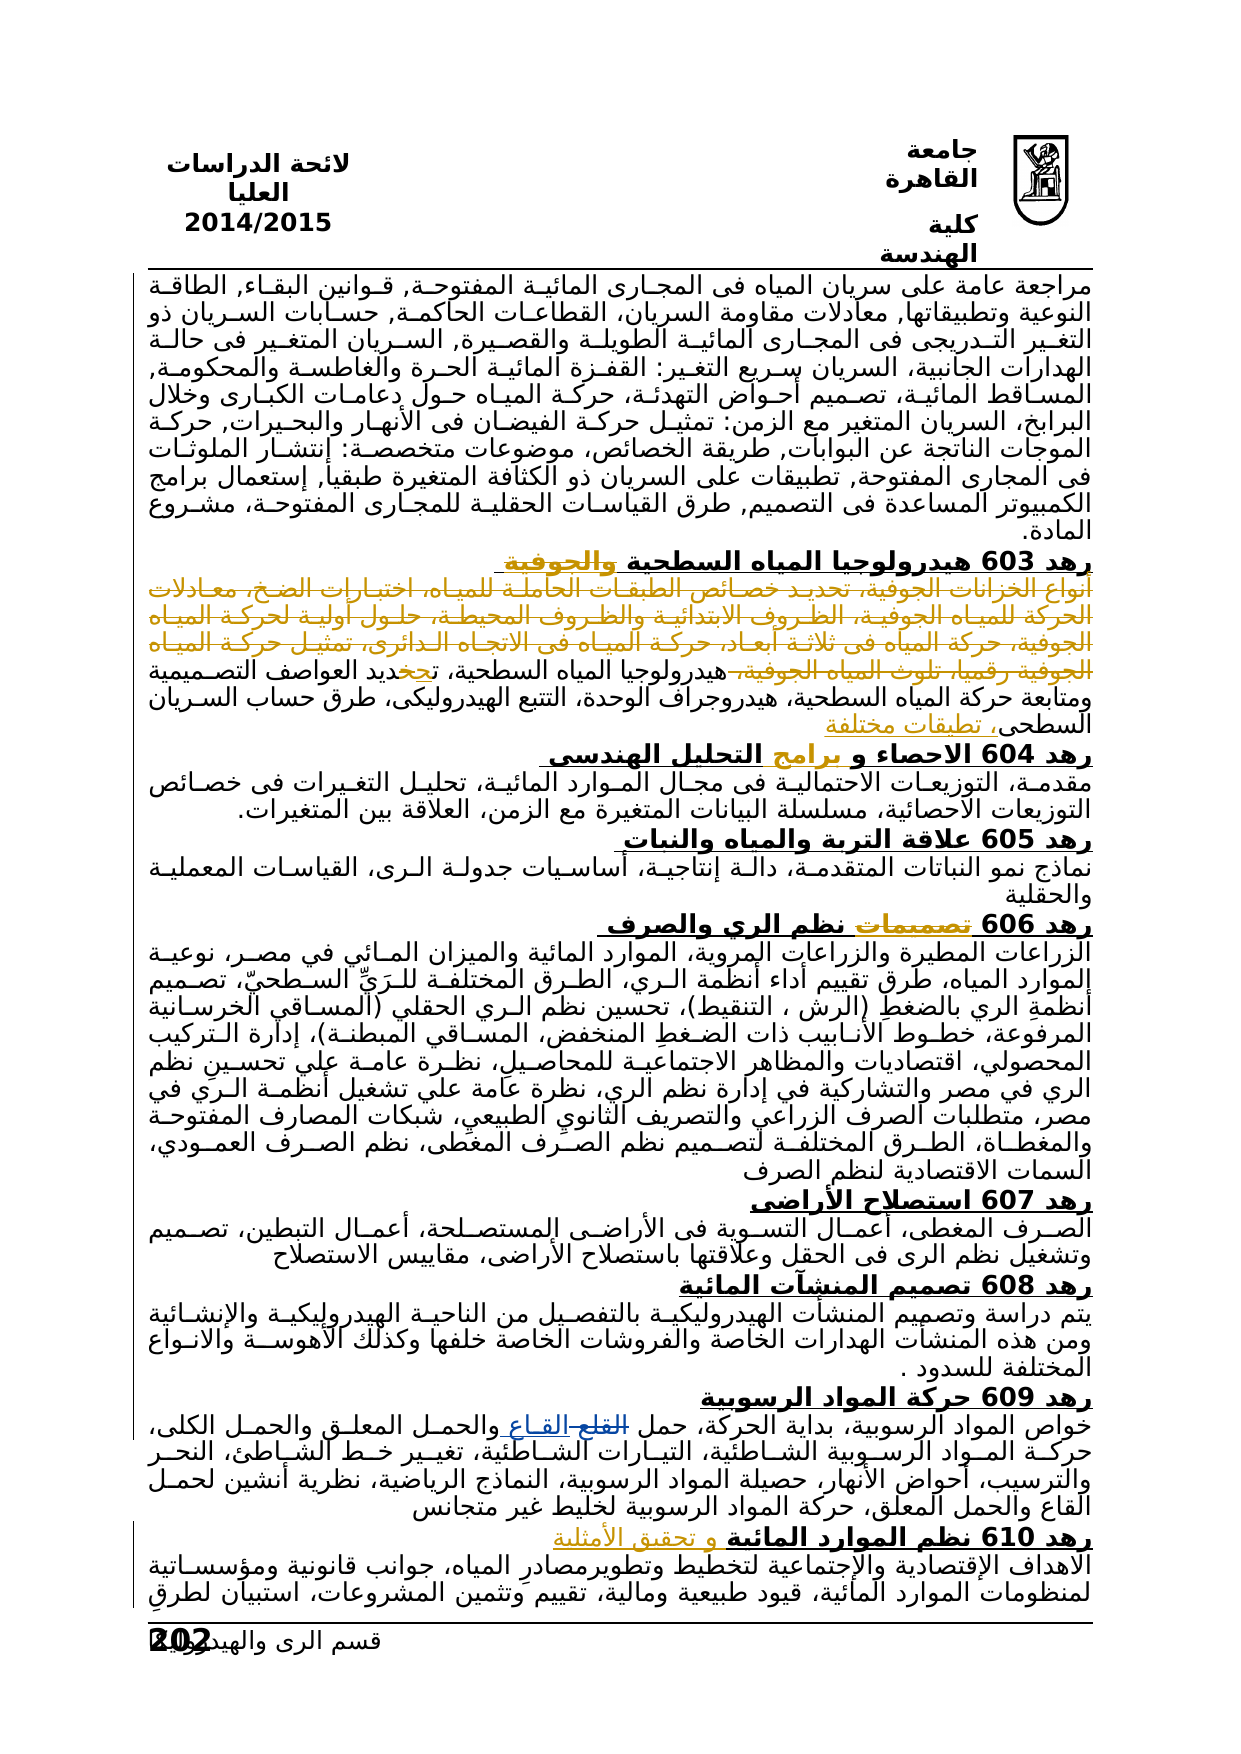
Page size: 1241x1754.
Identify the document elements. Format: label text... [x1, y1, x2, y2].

text رهد 603 هيدرولوجيا المياه السطحية [148, 546, 1092, 576]
text هيدرولوجيا المياه السطحية، تديد العواصف التصميمية ومتابعة حركة المياه السطحية، هيدروجراف الوحدة، التتبع الهيدروليكى، طرق حساب السريان السطحى [148, 591, 1092, 617]
picture [1012, 134, 1070, 227]
text رهد 604 الاحصاء والتحليل الهندسى [148, 740, 1092, 770]
text مراجعة عامة على سريان المياه فى المجارى المائية المفتوحة, قوانين البقاء, الطاقة النوعية وتطبيقاتها, معادلات مقاومة السريان، القطاعات الحاكمة, حسابات السريان ذو التغير التدريجى فى المجارى المائية الطويلة والقصيرة, السريان المتغير فى حالة الهدارات الجانبية، السريان سريع التغير: القفزة المائية الحرة والغاطسة والمحكومة, المساقط المائية، تصميم أحواض التهدئة، حركة المياه حول دعامات الكبارى وخلال البرابخ، السريان المتغير مع الزمن: تمثيل حركة الفيضان فى الأنهار والبحيرات, حركة الموجات الناتجة عن البوابات, طريقة الخصائص، موضوعات متخصصة: إنتشار الملوثات فى المجارى المفتوحة, تطبيقات على السريان ذو الكثافة المتغيرة طبقيا, إستعمال برامج الكمبيوتر المساعدة فى التصميم, طرق القياسات الحقلية للمجارى المفتوحة، مشروع المادة. [148, 273, 1092, 546]
text مقدمة، التوزيعات الاحتمالية فى مجال الموارد المائية، تحليل التغيرات فى خصائص التوزيعات الاحصائية، مسلسلة البيانات المتغيرة مع الزمن، العلاقة بين المتغيرات. [148, 770, 1092, 824]
text هيدرولوجيا المياه السطحية، تديد العواصف التصميمية ومتابعة حركة المياه السطحية، هيدروجراف الوحدة، التتبع الهيدروليكى، طرق حساب السريان السطحى [148, 576, 1092, 590]
text خواص المواد الرسوبية، بداية الحركة، حمل والحمل المعلق والحمل الكلى، حركة المواد الرسوبية الشاطئية، التيارات الشاطئية، تغيير خط الشاطئ، النحر والترسيب، أحواض الأنهار، حصيلة المواد الرسوبية، النماذج الرياضية، نظرية أنشين لحمل القاع والحمل المعلق، حركة المواد الرسوبية لخليط غير متجانس [148, 1412, 1092, 1521]
text الزراعات المطيرة والزراعات المروية، الموارد المائية والميزان المائي في مصر، نوعية الموارد المياه، طرق تقييم أداء أنظمة الري، الطرق المختلفة للرَيِّ السطحيّ، تصميم أنظمةِ الري بالضغطِ (الرش ، التنقيط)، تحسين نظم الري الحقلي (المساقي الخرسانية المرفوعة، خطوط الأنابيب ذات الضغطِ المنخفض، المساقي المبطنة)، إدارة التركيب المحصولي، اقتصاديات والمظاهر الاجتماعية للمحاصيلِ، نظرة عامة علي تحسينِ نظم الري في مصر والتشاركية في إدارة نظم الري، نظرة عامة علي تشغيل أنظمة الري في مصر، متطلبات الصرف الزراعي والتصريف الثانويِ الطبيعيِ، شبكات المصارف المفتوحة والمغطاة، الطرق المختلفة لتصميم نظم الصرف المغطى، نظم الصرف العمودي، السمات الاقتصادية لنظم الصرف [148, 940, 1092, 1185]
text الصرف المغطى، أعمال التسوية فى الأراضى المستصلحة، أعمال التبطين، تصميم وتشغيل نظم الرى فى الحقل وعلاقتها باستصلاح الأراضى، مقاييس الاستصلاح [148, 1216, 1092, 1270]
text رهد 608 تصميم المنشآت المائية [148, 1270, 1092, 1300]
text نماذج نمو النباتات المتقدمة، دالة إنتاجية، أساسيات جدولة الرى، القياسات المعملية والحقلية [148, 855, 1092, 909]
text رهد 606 نظم الري والصرف [148, 909, 1092, 940]
text رهد 610 نظم الموارد المائية [148, 1521, 1092, 1553]
text رهد 605 علاقة التربة والمياه والنبات [148, 824, 1092, 855]
text رهد 609 حركة المواد الرسوبية [148, 1382, 1092, 1412]
text هيدرولوجيا المياه السطحية، تديد العواصف التصميمية ومتابعة حركة المياه السطحية، هيدروجراف الوحدة، التتبع الهيدروليكى، طرق حساب السريان السطحى [148, 618, 1092, 644]
text هيدرولوجيا المياه السطحية، تديد العواصف التصميمية ومتابعة حركة المياه السطحية، هيدروجراف الوحدة، التتبع الهيدروليكى، طرق حساب السريان السطحى [148, 645, 1092, 740]
text رهد 607 استصلاح الأراضى [148, 1185, 1092, 1216]
text يتم دراسة وتصميم المنشأت الهيدروليكية بالتفصيل من الناحية الهيدروليكية والإنشائية ومن هذه المنشأت الهدارات الخاصة والفروشات الخاصة خلفها وكذلك الأهوسـة والانواع المختلفة للسدود . [148, 1300, 1092, 1382]
